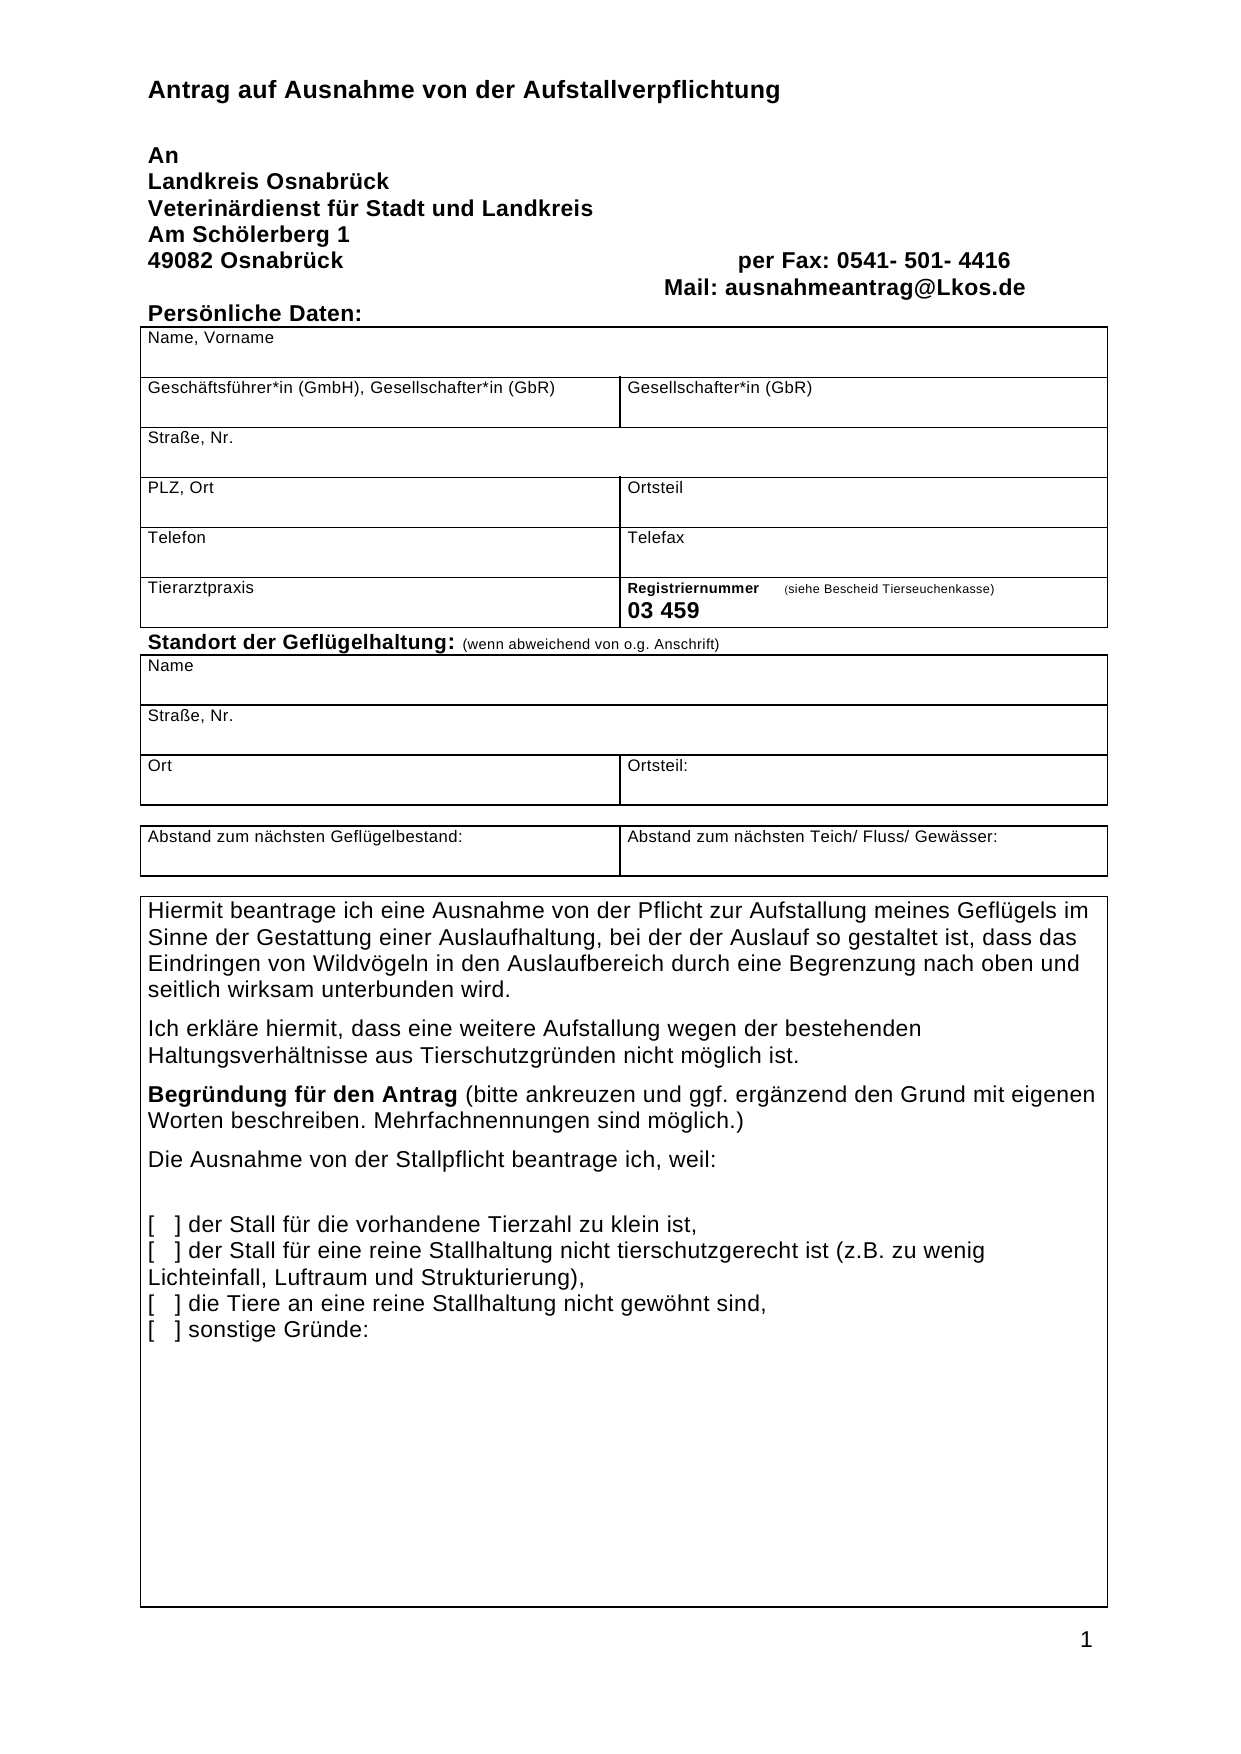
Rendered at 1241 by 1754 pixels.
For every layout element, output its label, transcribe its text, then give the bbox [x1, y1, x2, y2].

text Standort der Geflügelhaltung: (wenn abweichend von o.g. Anschrift) [148, 628, 1093, 654]
text Persönliche Daten: [148, 300, 1093, 326]
text Mail: ausnahmeantrag@Lkos.de [148, 274, 1093, 300]
table_cell Ort [141, 756, 619, 804]
table_cell Telefon [141, 528, 619, 576]
text An [148, 142, 1093, 168]
table_cell Straße, Nr. [141, 706, 1107, 754]
table_cell Registriernummer (siehe Bescheid Tierseuchenkasse) 03 459 [621, 578, 1107, 626]
table_cell Straße, Nr. [141, 428, 1107, 476]
text Veterinärdienst für Stadt und Landkreis [148, 195, 1093, 221]
table_cell PLZ, Ort [141, 478, 619, 526]
table_header Abstand zum nächsten Teich/ Fluss/ Gewässer: [621, 827, 1107, 875]
subtitle 49082 Osnabrück per Fax: 0541- 501- 4416 [148, 247, 1093, 274]
text Landkreis Osnabrück [148, 168, 1093, 195]
text Am Schölerberg 1 [148, 221, 1093, 247]
table_cell Geschäftsführer*in (GmbH), Gesellschafter*in (GbR) [141, 378, 619, 426]
table_header Name [141, 656, 1107, 704]
table_cell Telefax [621, 528, 1107, 576]
table_cell Ortsteil: [621, 756, 1107, 804]
table_cell Tierarztpraxis [141, 578, 619, 626]
table_cell Gesellschafter*in (GbR) [621, 378, 1107, 426]
table_header Abstand zum nächsten Geflügelbestand: [141, 827, 619, 875]
table_header Hiermit beantrage ich eine Ausnahme von der Pflicht zur Aufstallung meines Geflügels im Sinne der Gestattung einer Auslaufhaltung, bei der der Auslauf so gestaltet ist, dass das Eindringen von Wildvögeln in den Auslaufbereich durch eine Begrenzung nach oben und seitlich wirksam unterbunden wird. Ich erkläre hiermit, dass eine weitere Aufstallung wegen der bestehenden Haltungsverhältnisse aus Tierschutzgründen nicht möglich ist. Begründung für den Antrag (bitte ankreuzen und ggf. ergänzend den Grund mit eigenen Worten beschreiben. Mehrfachnennungen sind möglich.) Die Ausnahme von der Stallpflicht beantrage ich, weil: [ ] der Stall für die vorhandene Tierzahl zu klein ist, [ ] der Stall für eine reine Stallhaltung nicht tierschutzgerecht ist (z.B. zu wenig Lichteinfall, Luftraum und Strukturierung), [ ] die Tiere an eine reine Stallhaltung nicht gewöhnt sind, [ ] sonstige Gründe: [141, 897, 1107, 1606]
table_cell Ortsteil [621, 478, 1107, 526]
table_header Name, Vorname [141, 328, 1107, 376]
